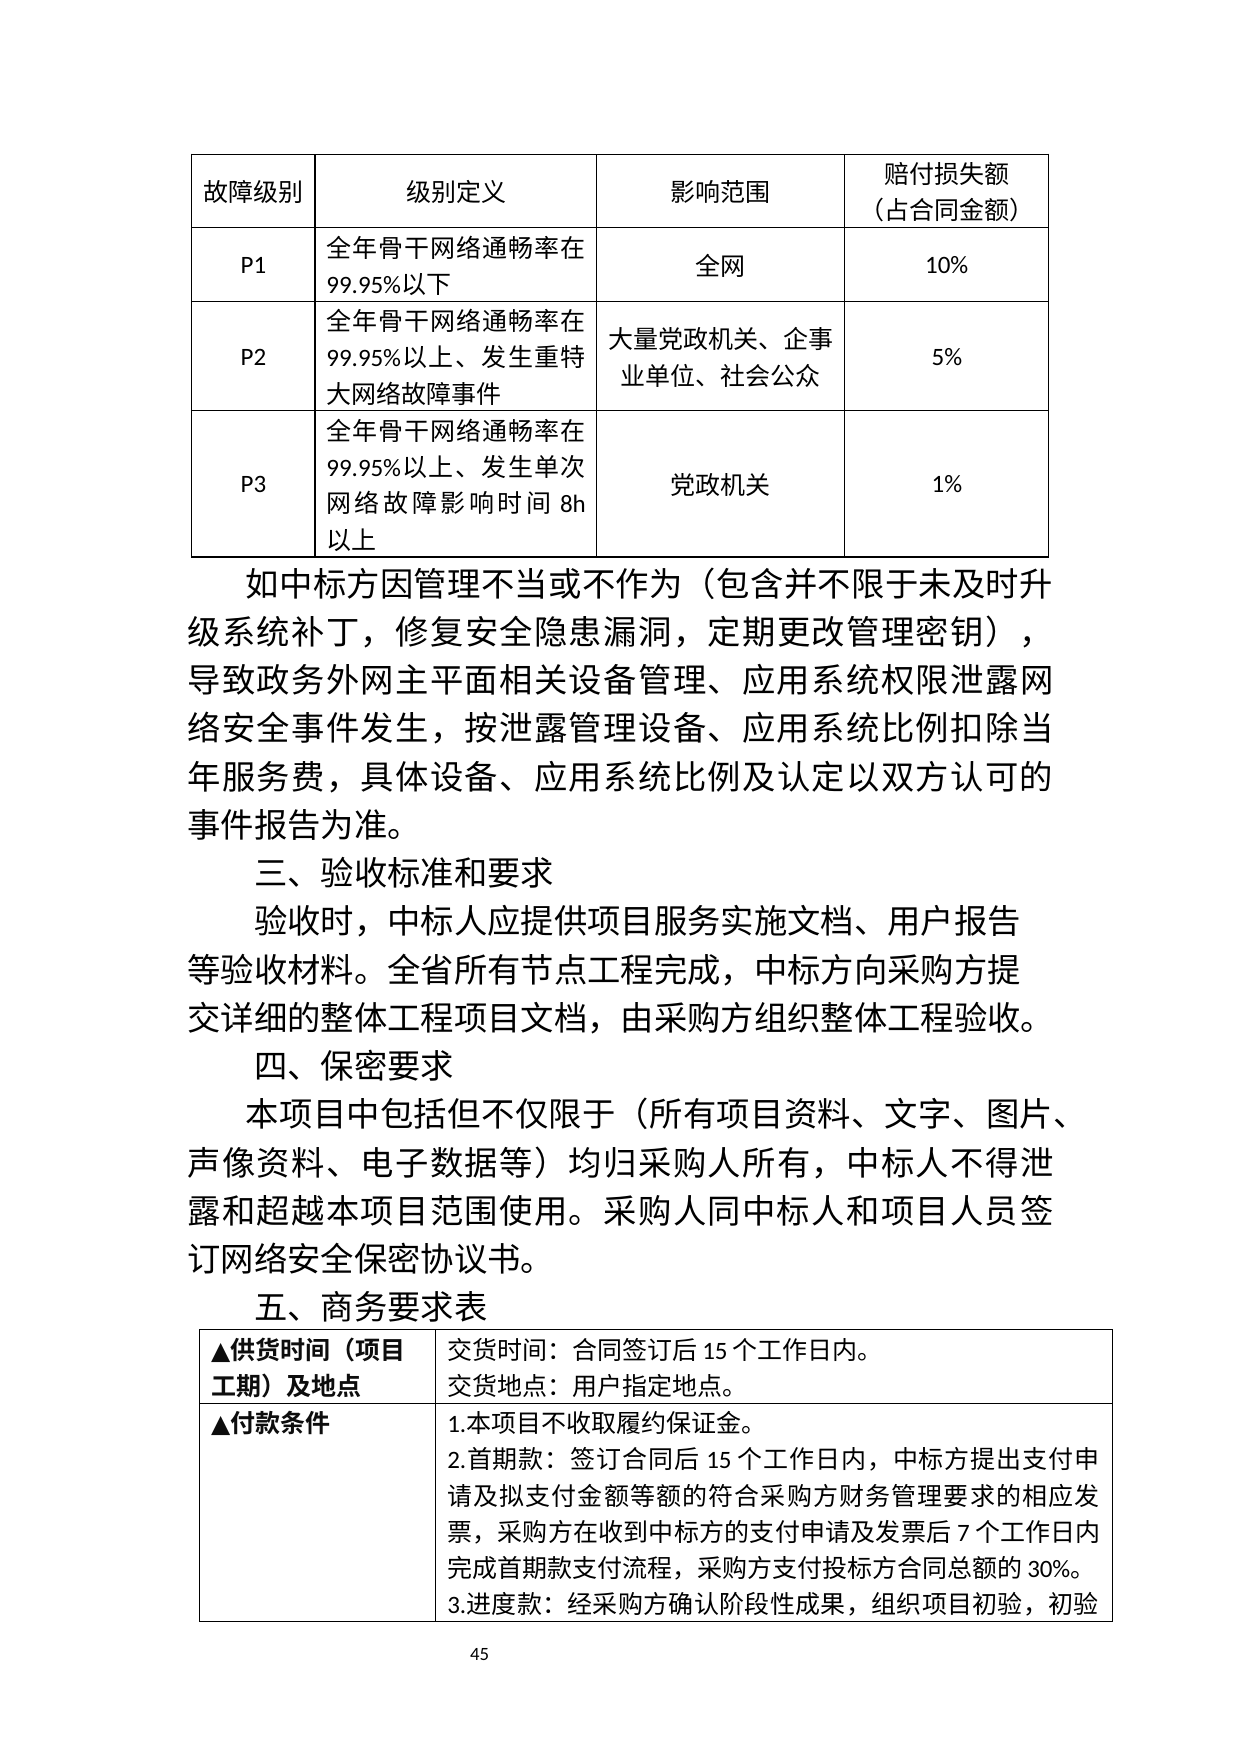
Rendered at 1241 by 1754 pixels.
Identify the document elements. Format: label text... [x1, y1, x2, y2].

table_cell ▲付款条件 [200, 1404, 435, 1621]
table_cell 全年骨干网络通畅率在99.95%以上、发生重特大网络故障事件 [316, 302, 596, 410]
table_cell P2 [192, 302, 314, 410]
table_cell 10% [845, 228, 1048, 301]
table_header 故障级别 [192, 155, 314, 227]
table_cell 1% [845, 411, 1048, 556]
text 验收时，中标人应提供项目服务实施文档、用户报告等验收材料。全省所有节点工程完成，中标方向采购方提交详细的整体工程项目文档，由采购方组织整体工程验收。 [187, 895, 1053, 1040]
table_header ▲供货时间（项目工期）及地点 [200, 1330, 435, 1403]
text 本项目中包括但不仅限于（所有项目资料、文字、图片、声像资料、电子数据等）均归采购人所有，中标人不得泄露和超越本项目范围使用。采购人同中标人和项目人员签订网络安全保密协议书。 [187, 1088, 1053, 1281]
text 如中标方因管理不当或不作为（包含并不限于未及时升级系统补丁，修复安全隐患漏洞，定期更改管理密钥），导致政务外网主平面相关设备管理、应用系统权限泄露网络安全事件发生，按泄露管理设备、应用系统比例扣除当年服务费，具体设备、应用系统比例及认定以双方认可的事件报告为准。 [187, 557, 1053, 847]
table_cell 全年骨干网络通畅率在99.95%以上、发生单次网络故障影响时间8h以上 [316, 411, 596, 556]
table_cell 大量党政机关、企事业单位、社会公众 [597, 302, 844, 410]
table_cell 全年骨干网络通畅率在99.95%以下 [316, 228, 596, 301]
table_header 影响范围 [597, 155, 844, 227]
table_cell 5% [845, 302, 1048, 410]
table_cell P3 [192, 411, 314, 556]
table_cell 全网 [597, 228, 844, 301]
subtitle 五、商务要求表 [187, 1281, 1053, 1329]
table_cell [436, 1404, 1112, 1621]
table_header 交货时间：合同签订后15个工作日内。 交货地点：用户指定地点。 [436, 1330, 1112, 1403]
table_cell P1 [192, 228, 314, 301]
subtitle 四、保密要求 [187, 1040, 1053, 1088]
subtitle 三、验收标准和要求 [187, 847, 1053, 895]
table_header 级别定义 [316, 155, 596, 227]
table_cell 党政机关 [597, 411, 844, 556]
table_header 赔付损失额 （占合同金额） [845, 155, 1048, 227]
